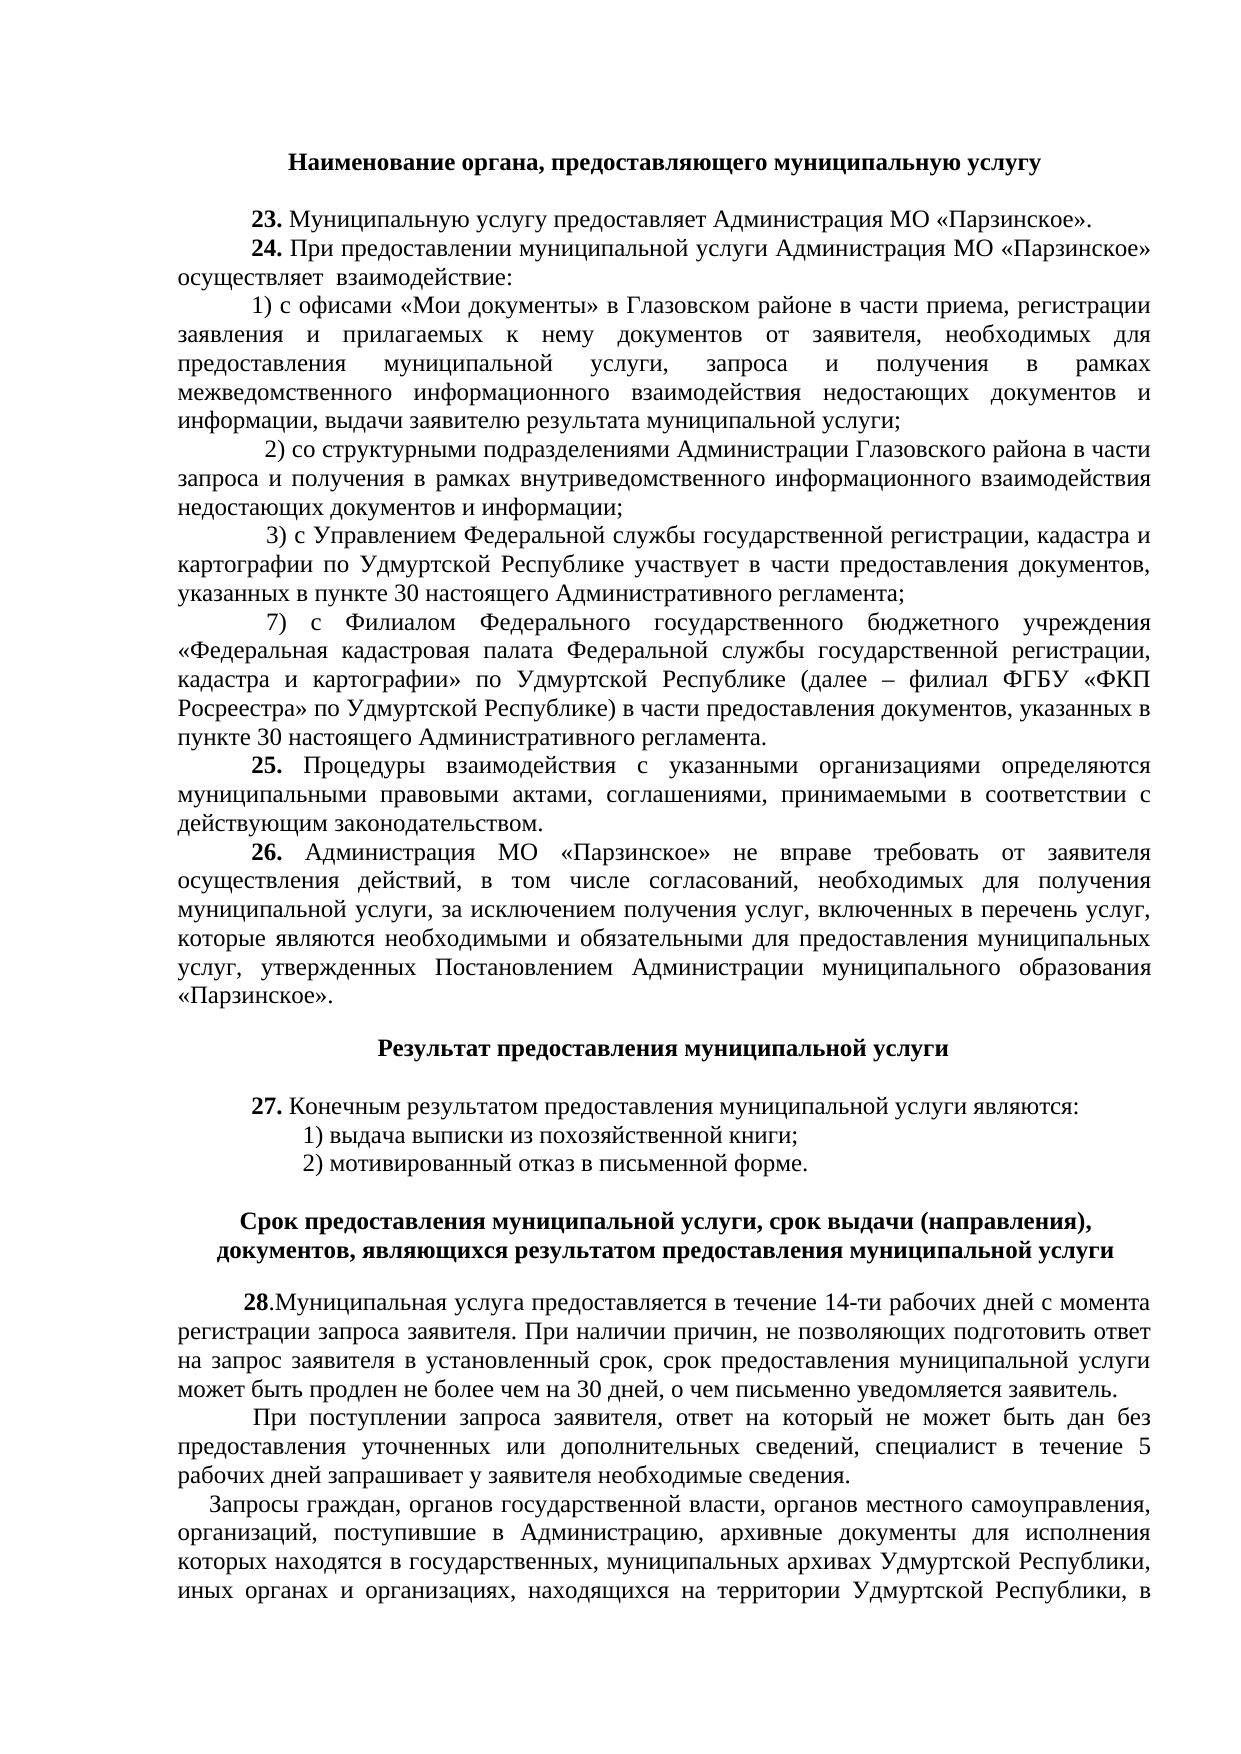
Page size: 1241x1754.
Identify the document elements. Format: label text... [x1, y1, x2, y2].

text 2) со структурными подразделениями Администрации Глазовского района в части запроса и получения в рамках внутриведомственного информационного взаимодействия недостающих документов и информации; [177, 434, 1152, 521]
text 27. Конечным результатом предоставления муниципальной услуги являются: [177, 1091, 1152, 1120]
text 28.Муниципальная услуга предоставляется в течение 14-ти рабочих дней с момента регистрации запроса заявителя. При наличии причин, не позволяющих подготовить ответ на запрос заявителя в установленный срок, срок предоставления муниципальной услуги может быть продлен не более чем на 30 дней, о чем письменно уведомляется заявитель. [177, 1287, 1152, 1402]
text 24. При предоставлении муниципальной услуги Администрация МО «Парзинское» осуществляет взаимодействие: [177, 233, 1152, 291]
text Результат предоставления муниципальной услуги [175, 1033, 1152, 1062]
text 2) мотивированный отказ в письменной форме. [177, 1148, 1152, 1177]
text 1) выдача выписки из похозяйственной книги; [177, 1120, 1152, 1148]
text При поступлении запроса заявителя, ответ на который не может быть дан без предоставления уточненных или дополнительных сведений, специалист в течение 5 рабочих дней запрашивает у заявителя необходимые сведения. [177, 1402, 1152, 1489]
text 25. Процедуры взаимодействия с указанными организациями определяются муниципальными правовыми актами, соглашениями, принимаемыми в соответствии с действующим законодательством. [177, 751, 1152, 837]
text 1) с офисами «Мои документы» в Глазовском районе в части приема, регистрации заявления и прилагаемых к нему документов от заявителя, необходимых для предоставления муниципальной услуги, запроса и получения в рамках межведомственного информационного взаимодействия недостающих документов и информации, выдачи заявителю результата муниципальной услуги; [177, 291, 1152, 434]
text 3) с Управлением Федеральной службы государственной регистрации, кадастра и картографии по Удмуртской Республике участвует в части предоставления документов, указанных в пункте 30 настоящего Административного регламента; [177, 521, 1152, 607]
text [177, 1489, 1152, 1604]
text 7) с Филиалом Федерального государственного бюджетного учреждения «Федеральная кадастровая палата Федеральной службы государственной регистрации, кадастра и картографии» по Удмуртской Республике (далее – филиал ФГБУ «ФКП Росреестра» по Удмуртской Республике) в части предоставления документов, указанных в пункте 30 настоящего Административного регламента. [177, 607, 1152, 751]
text Наименование органа, предоставляющего муниципальную услугу [177, 147, 1152, 176]
text Срок предоставления муниципальной услуги, срок выдачи (направления), [177, 1206, 1152, 1235]
text 23. Муниципальную услугу предоставляет Администрация МО «Парзинское». [177, 204, 1152, 233]
text 26. Администрация МО «Парзинское» не вправе требовать от заявителя осуществления действий, в том числе согласований, необходимых для получения муниципальной услуги, за исключением получения услуг, включенных в перечень услуг, которые являются необходимыми и обязательными для предоставления муниципальных услуг, утвержденных Постановлением Администрации муниципального образования «Парзинское». [177, 837, 1152, 1009]
text документов, являющихся результатом предоставления муниципальной услуги [177, 1235, 1152, 1263]
